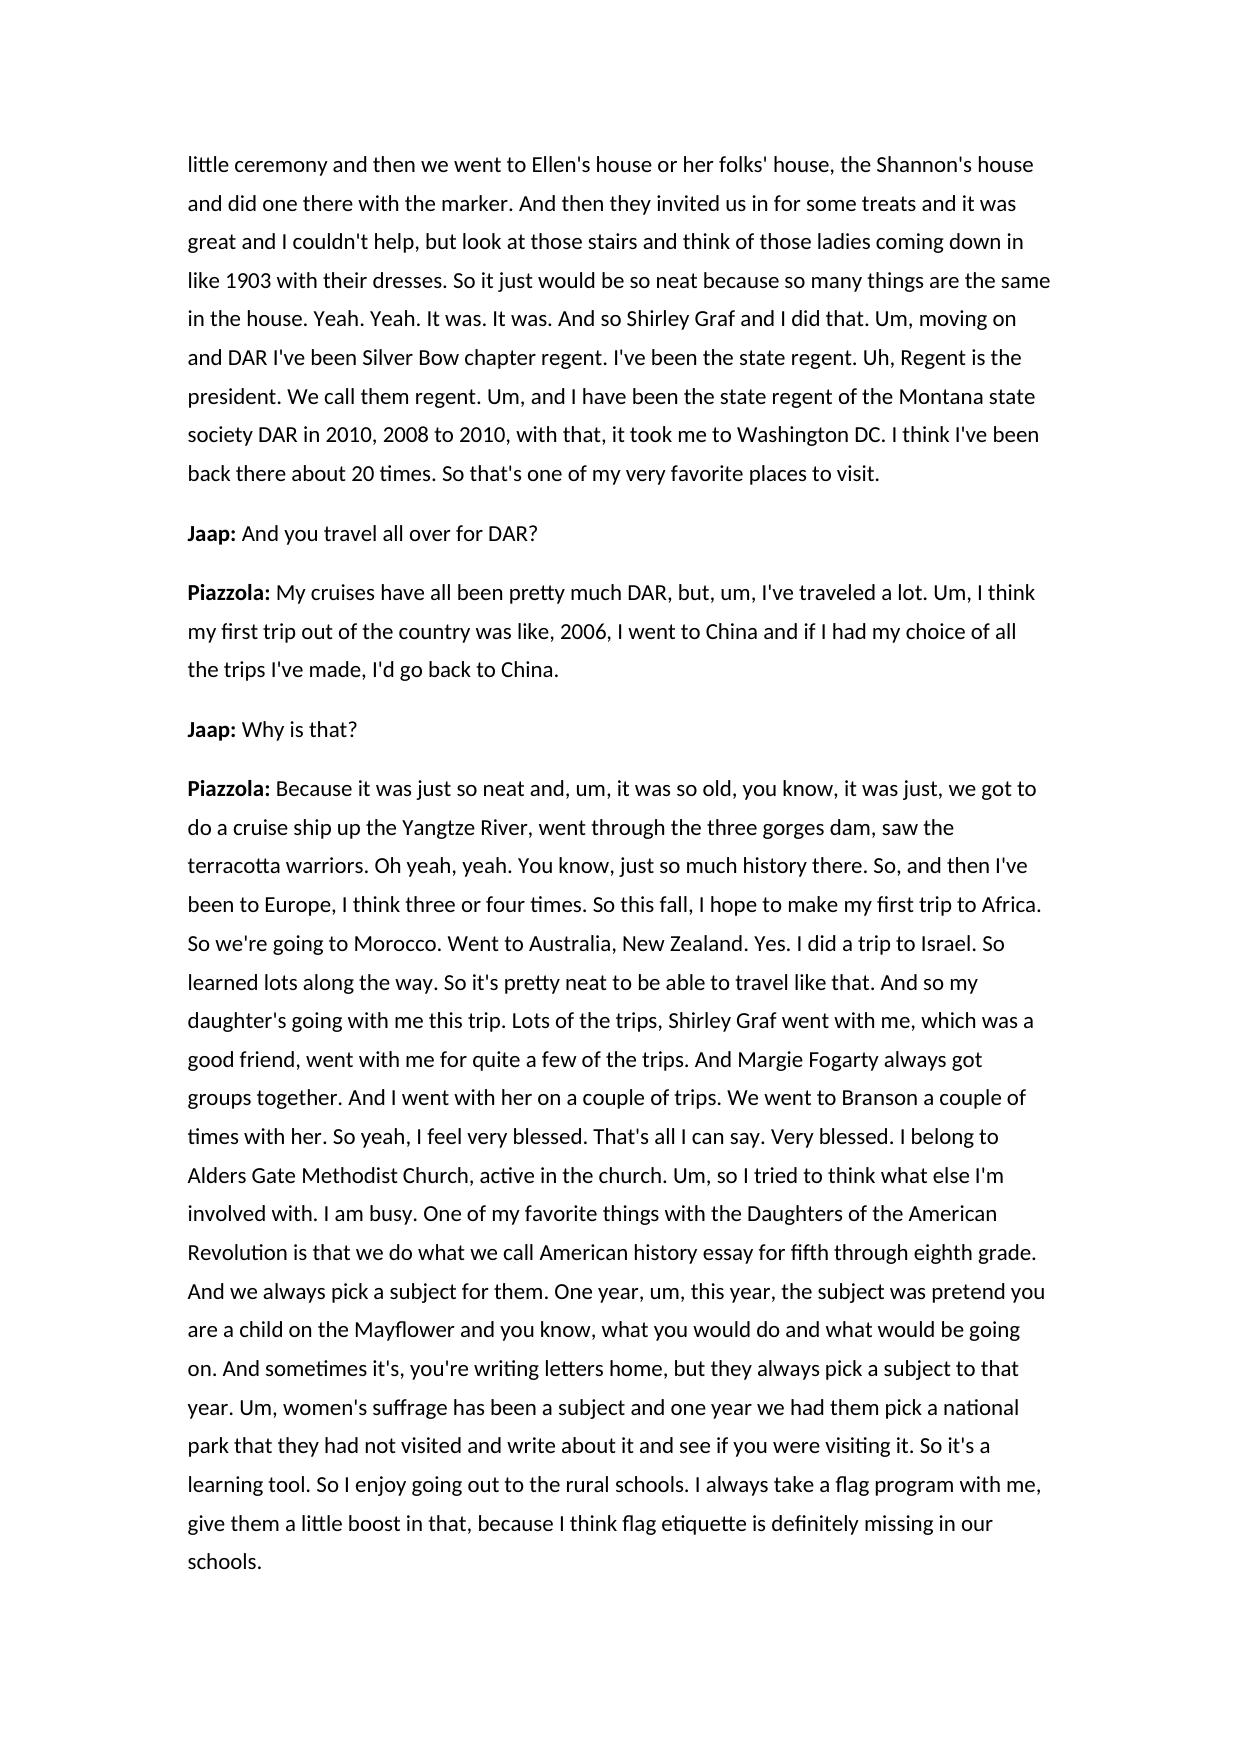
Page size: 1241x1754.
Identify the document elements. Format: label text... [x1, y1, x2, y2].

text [187, 150, 1053, 487]
text Piazzola: My cruises have all been pretty much DAR, but, um, I've traveled a lot. Um, I think my first trip out of the country was like, 2006, I went to China and if I had my choice of all the trips I've made, I'd go back to China. [187, 578, 1053, 683]
text Jaap: Why is that? [187, 715, 1053, 743]
text Jaap: And you travel all over for DAR? [187, 519, 1053, 547]
text Piazzola: Because it was just so neat and, um, it was so old, you know, it was just, we got to do a cruise ship up the Yangtze River, went through the three gorges dam, saw the terracotta warriors. Oh yeah, yeah. You know, just so much history there. So, and then I've been to Europe, I think three or four times. So this fall, I hope to make my first trip to Africa. So we're going to Morocco. Went to Australia, New Zealand. Yes. I did a trip to Israel. So learned lots along the way. So it's pretty neat to be able to travel like that. And so my daughter's going with me this trip. Lots of the trips, Shirley Graf went with me, which was a good friend, went with me for quite a few of the trips. And Margie Fogarty always got groups together. And I went with her on a couple of trips. We went to Branson a couple of times with her. So yeah, I feel very blessed. That's all I can say. Very blessed. I belong to Alders Gate Methodist Church, active in the church. Um, so I tried to think what else I'm involved with. I am busy. One of my favorite things with the Daughters of the American Revolution is that we do what we call American history essay for fifth through eighth grade. And we always pick a subject for them. One year, um, this year, the subject was pretend you are a child on the Mayflower and you know, what you would do and what would be going on. And sometimes it's, you're writing letters home, but they always pick a subject to that year. Um, women's suffrage has been a subject and one year we had them pick a national park that they had not visited and write about it and see if you were visiting it. So it's a learning tool. So I enjoy going out to the rural schools. I always take a flag program with me, give them a little boost in that, because I think flag etiquette is definitely missing in our schools. [187, 774, 1053, 1575]
